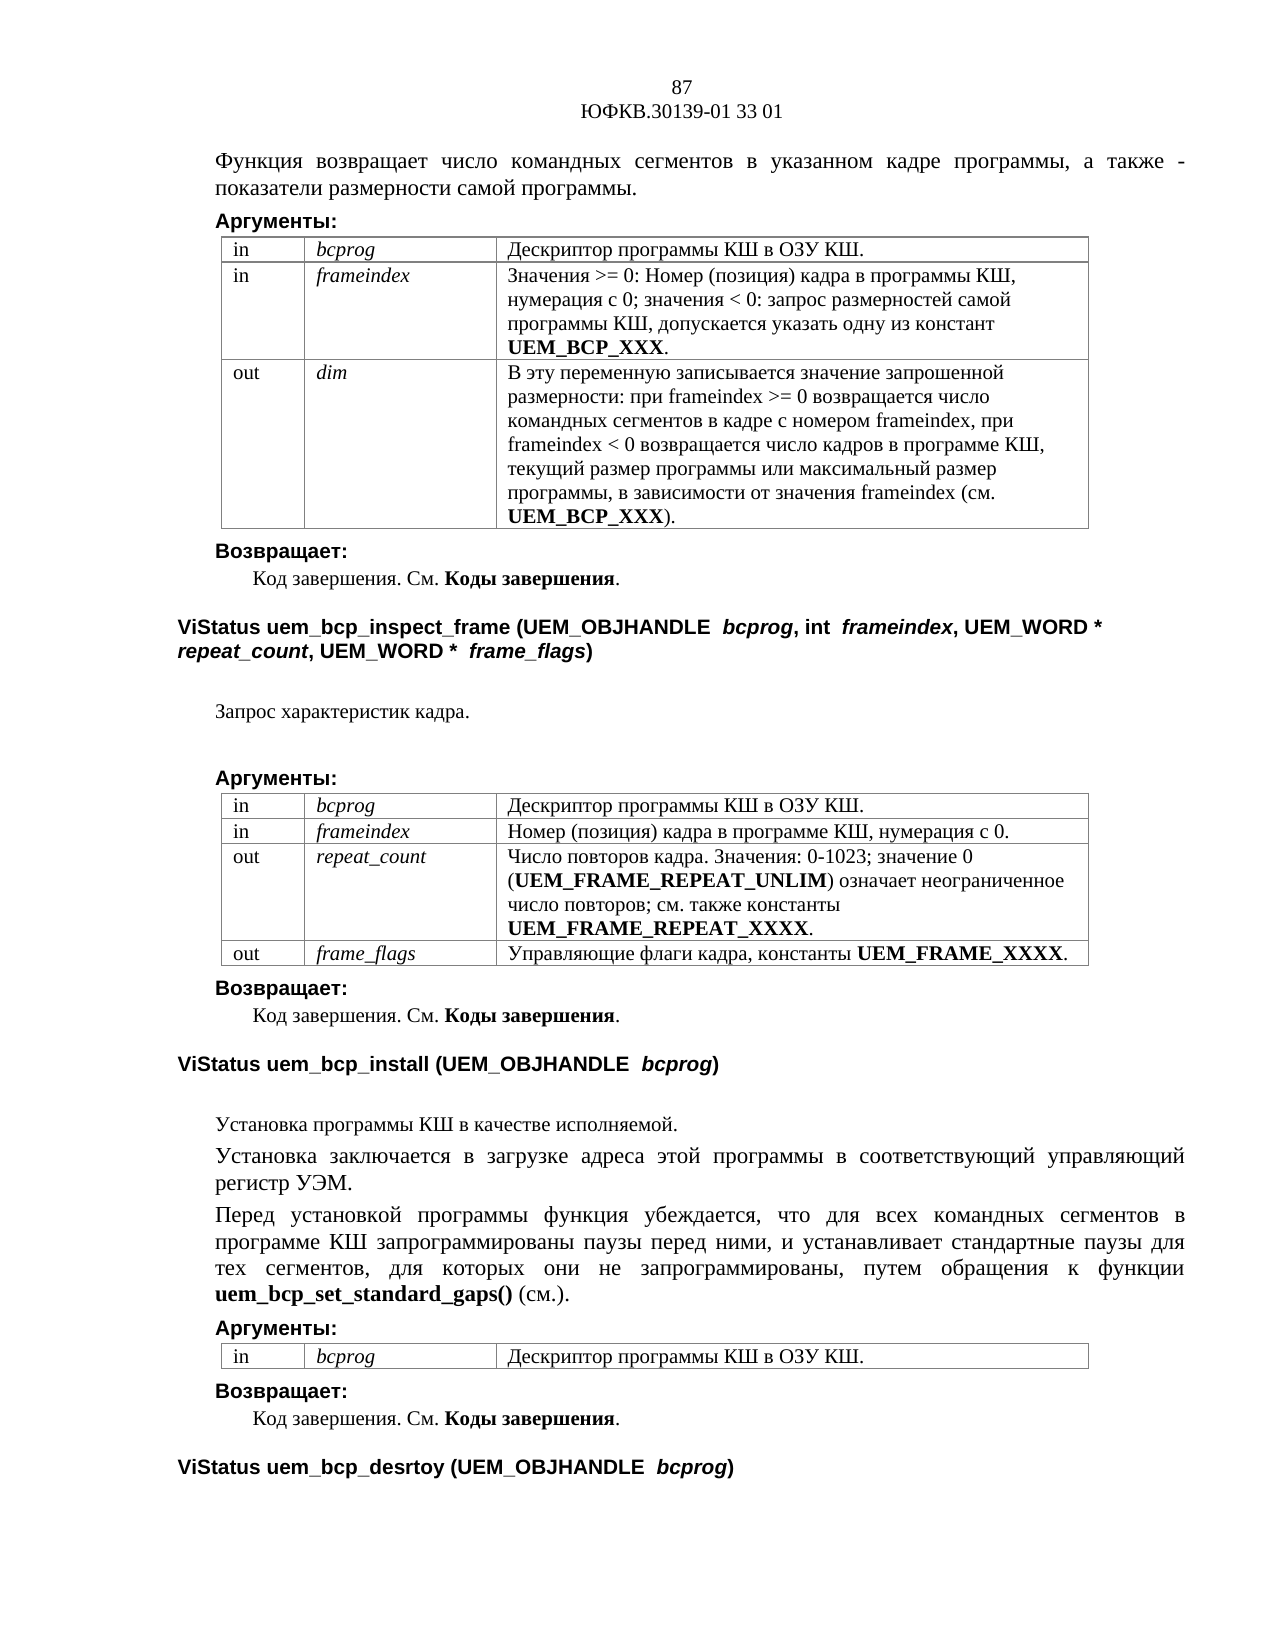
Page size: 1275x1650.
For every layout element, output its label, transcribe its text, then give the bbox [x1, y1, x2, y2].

text Функция возвращает число командных сегментов в указанном кадре программы, а также - показатели размерности самой программы. [215, 147, 1186, 200]
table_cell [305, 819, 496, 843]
list Установка программы КШ в качестве исполняемой. [215, 1112, 1186, 1136]
subtitle Возвращает: [215, 539, 1186, 563]
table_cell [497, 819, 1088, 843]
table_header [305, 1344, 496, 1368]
subtitle Возвращает: [215, 1379, 1186, 1403]
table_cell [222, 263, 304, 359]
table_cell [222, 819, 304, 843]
text Установка заключается в загрузке адреса этой программы в соответствующий управляющий регистр УЭМ. [215, 1142, 1186, 1195]
subtitle Аргументы: [215, 209, 1186, 233]
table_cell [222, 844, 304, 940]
list Запрос характеристик кадра. [215, 699, 1186, 723]
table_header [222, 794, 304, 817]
text Код завершения. См. Коды завершения. [252, 1002, 1186, 1027]
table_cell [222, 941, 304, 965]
subtitle Аргументы: [215, 765, 1186, 789]
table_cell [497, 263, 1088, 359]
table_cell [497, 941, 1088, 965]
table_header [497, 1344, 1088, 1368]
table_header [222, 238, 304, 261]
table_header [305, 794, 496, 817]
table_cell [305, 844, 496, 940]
subtitle ViStatus uem_bcp_desrtoy (UEM_OBJHANDLE bcprog) [177, 1455, 1186, 1479]
text Код завершения. См. Коды завершения. [252, 566, 1186, 590]
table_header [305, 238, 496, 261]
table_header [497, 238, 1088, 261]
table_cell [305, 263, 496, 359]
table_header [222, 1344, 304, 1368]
subtitle ViStatus uem_bcp_inspect_frame (UEM_OBJHANDLE bcprog, int frameindex, UEM_WORD * repeat_count, UEM_WORD * frame_flags) [177, 615, 1186, 663]
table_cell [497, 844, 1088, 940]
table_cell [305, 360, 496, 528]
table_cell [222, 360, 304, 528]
text Код завершения. См. Коды завершения. [252, 1406, 1186, 1430]
subtitle ViStatus uem_bcp_install (UEM_OBJHANDLE bcprog) [177, 1052, 1186, 1076]
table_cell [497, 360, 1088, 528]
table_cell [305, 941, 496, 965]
text Перед установкой программы функция убеждается, что для всех командных сегментов в программе КШ запрограммированы паузы перед ними, и устанавливает стандартные паузы для тех сегментов, для которых они не запрограммированы, путем обращения к функции uem_bcp_set_standard_gaps() (см.). [215, 1201, 1186, 1307]
subtitle Возвращает: [215, 975, 1186, 999]
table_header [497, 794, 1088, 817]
subtitle Аргументы: [215, 1316, 1186, 1340]
